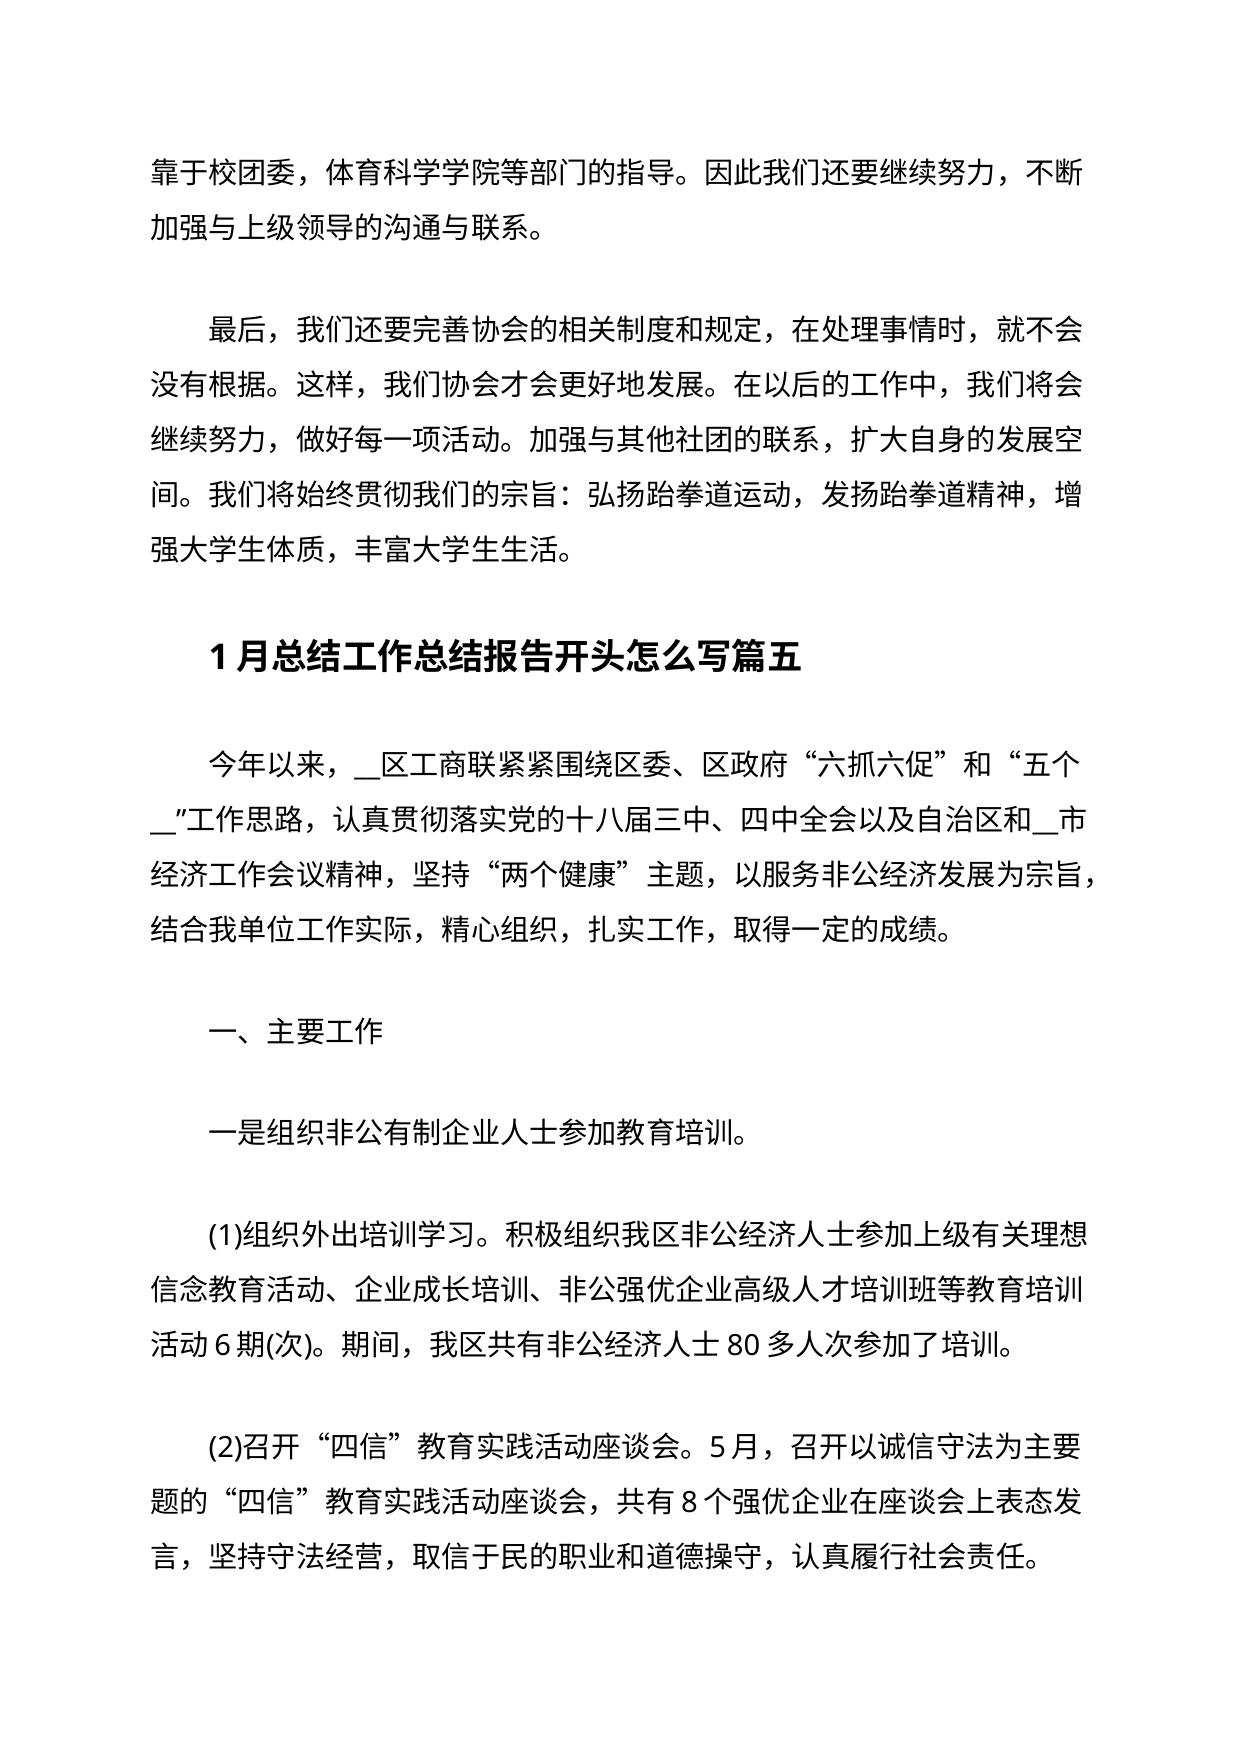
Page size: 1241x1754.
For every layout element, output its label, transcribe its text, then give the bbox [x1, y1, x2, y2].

text (1)组织外出培训学习。积极组织我区非公经济人士参加上级有关理想信念教育活动、企业成长培训、非公强优企业高级人才培训班等教育培训活动6期(次)。期间，我区共有非公经济人士80多人次参加了培训。 [150, 1212, 1090, 1364]
text 一、主要工作 [150, 1008, 1090, 1051]
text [150, 150, 1090, 247]
text 最后，我们还要完善协会的相关制度和规定，在处理事情时，就不会没有根据。这样，我们协会才会更好地发展。在以后的工作中，我们将会继续努力，做好每一项活动。加强与其他社团的联系，扩大自身的发展空间。我们将始终贯彻我们的宗旨：弘扬跆拳道运动，发扬跆拳道精神，增强大学生体质，丰富大学生生活。 [150, 307, 1090, 568]
text (2)召开“四信”教育实践活动座谈会。5月，召开以诚信守法为主要题的“四信”教育实践活动座谈会，共有8个强优企业在座谈会上表态发言，坚持守法经营，取信于民的职业和道德操守，认真履行社会责任。 [150, 1424, 1090, 1576]
text 1月总结工作总结报告开头怎么写篇五 [150, 628, 1090, 679]
text 今年以来，__区工商联紧紧围绕区委、区政府“六抓六促”和“五个__”工作思路，认真贯彻落实党的十八届三中、四中全会以及自治区和__市经济工作会议精神，坚持“两个健康”主题，以服务非公经济发展为宗旨，结合我单位工作实际，精心组织，扎实工作，取得一定的成绩。 [150, 742, 1090, 949]
text 一是组织非公有制企业人士参加教育培训。 [150, 1110, 1090, 1152]
